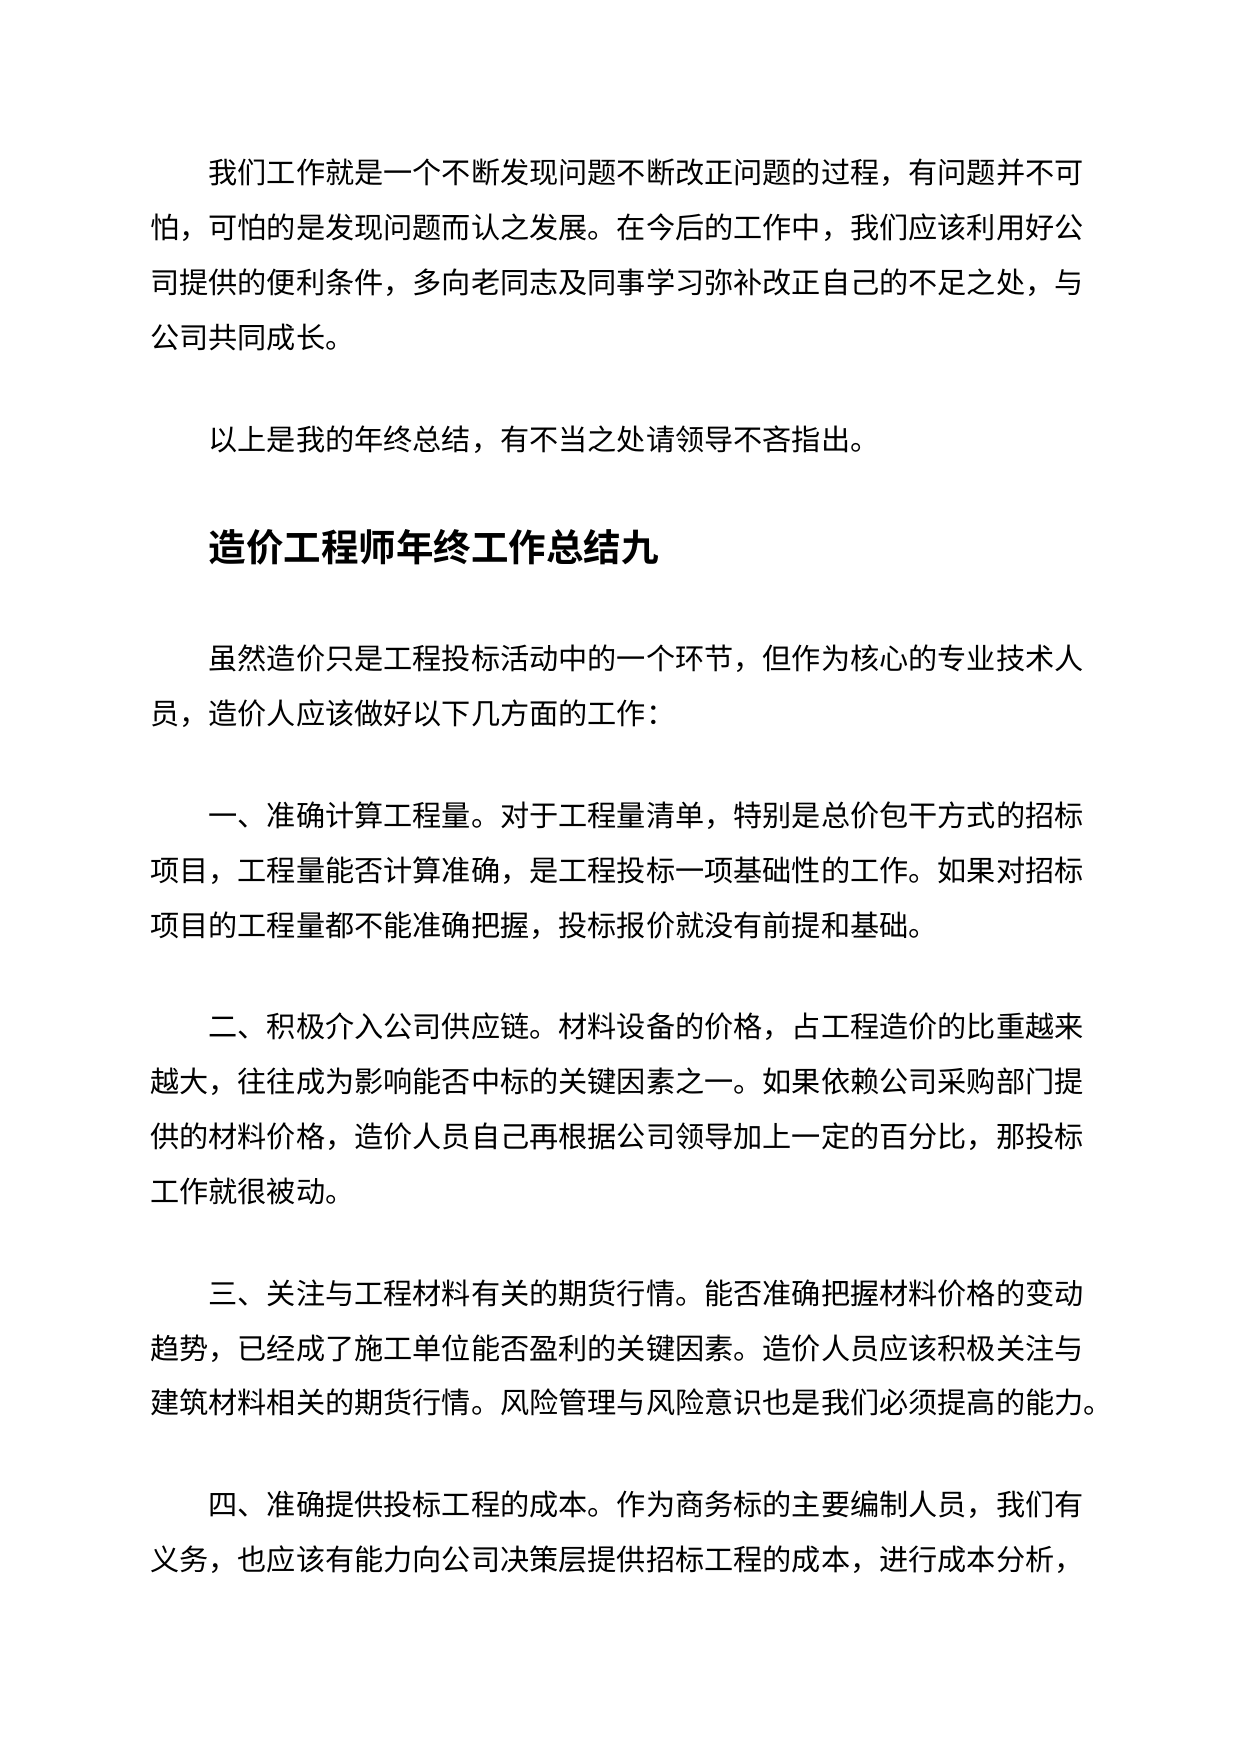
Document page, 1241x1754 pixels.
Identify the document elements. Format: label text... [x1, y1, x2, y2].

text 三、关注与工程材料有关的期货行情。能否准确把握材料价格的变动趋势，已经成了施工单位能否盈利的关键因素。造价人员应该积极关注与建筑材料相关的期货行情。风险管理与风险意识也是我们必须提高的能力。 [150, 1270, 1090, 1422]
text 一、准确计算工程量。对于工程量清单，特别是总价包干方式的招标项目，工程量能否计算准确，是工程投标一项基础性的工作。如果对招标项目的工程量都不能准确把握，投标报价就没有前提和基础。 [150, 792, 1090, 944]
text 虽然造价只是工程投标活动中的一个环节，但作为核心的专业技术人员，造价人应该做好以下几方面的工作： [150, 636, 1090, 733]
text 造价工程师年终工作总结九 [150, 518, 1090, 572]
text 二、积极介入公司供应链。材料设备的价格，占工程造价的比重越来越大，往往成为影响能否中标的关键因素之一。如果依赖公司采购部门提供的材料价格，造价人员自己再根据公司领导加上一定的百分比，那投标工作就很被动。 [150, 1004, 1090, 1211]
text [150, 1482, 1090, 1579]
text 以上是我的年终总结，有不当之处请领导不吝指出。 [150, 416, 1090, 459]
text 我们工作就是一个不断发现问题不断改正问题的过程，有问题并不可怕，可怕的是发现问题而认之发展。在今后的工作中，我们应该利用好公司提供的便利条件，多向老同志及同事学习弥补改正自己的不足之处，与公司共同成长。 [150, 150, 1090, 357]
